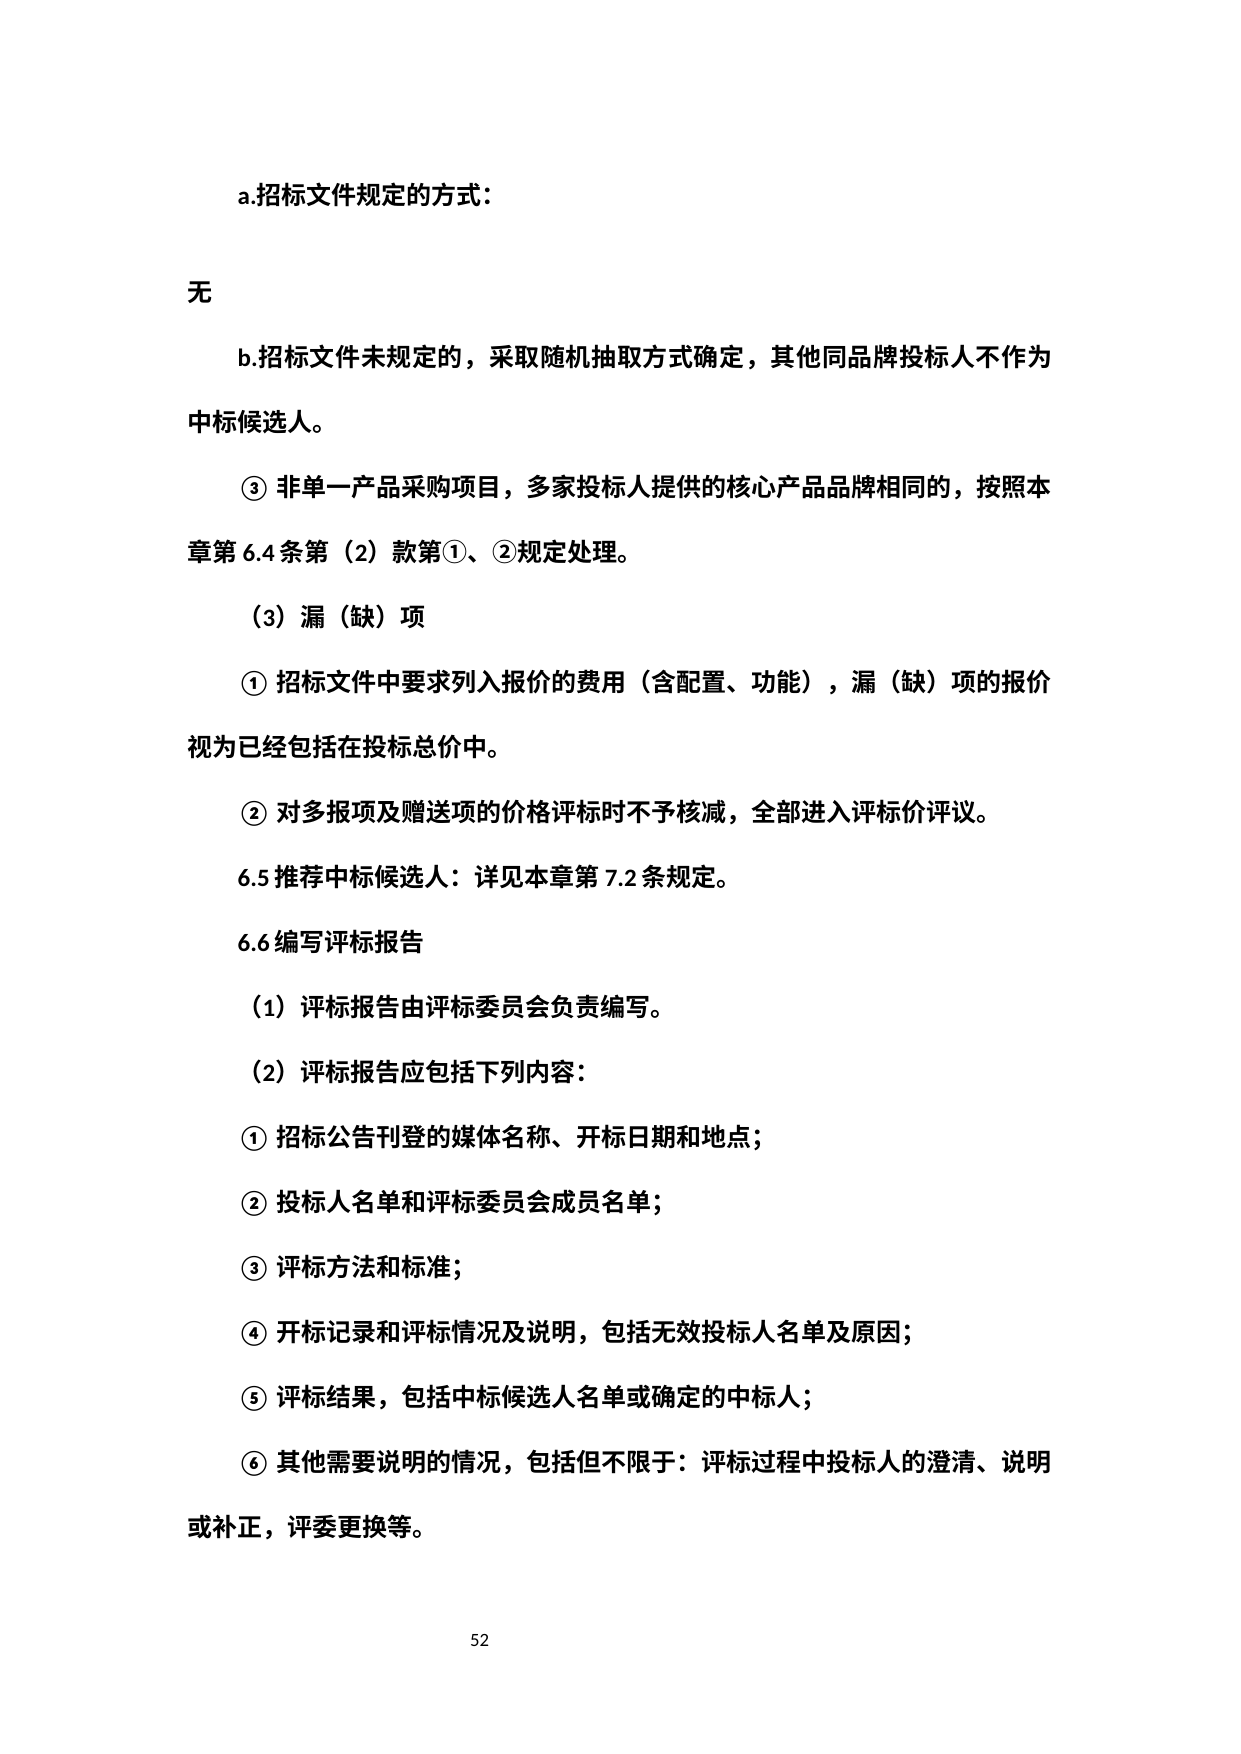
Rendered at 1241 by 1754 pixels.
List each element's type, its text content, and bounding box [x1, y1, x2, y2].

text ②对多报项及赠送项的价格评标时不予核减，全部进入评标价评议。 [187, 779, 1053, 844]
text 6.5推荐中标候选人：详见本章第7.2条规定。 [187, 844, 1053, 909]
text ⑤评标结果，包括中标候选人名单或确定的中标人； [187, 1364, 1053, 1429]
text ④开标记录和评标情况及说明，包括无效投标人名单及原因； [187, 1299, 1053, 1364]
text ②投标人名单和评标委员会成员名单； [187, 1169, 1053, 1234]
text ③非单一产品采购项目，多家投标人提供的核心产品品牌相同的，按照本章第6.4条第（2）款第①、②规定处理。 [187, 454, 1053, 584]
text ①招标公告刊登的媒体名称、开标日期和地点； [187, 1104, 1053, 1169]
text 无 [187, 259, 1053, 324]
text ⑥其他需要说明的情况，包括但不限于：评标过程中投标人的澄清、说明或补正，评委更换等。 [187, 1429, 1053, 1559]
text ①招标文件中要求列入报价的费用（含配置、功能），漏（缺）项的报价视为已经包括在投标总价中。 [187, 649, 1053, 779]
text ③评标方法和标准； [187, 1234, 1053, 1299]
text a.招标文件规定的方式： [187, 162, 1053, 227]
text （1）评标报告由评标委员会负责编写。 [187, 974, 1053, 1039]
text （3）漏（缺）项 [187, 584, 1053, 649]
text （2）评标报告应包括下列内容： [187, 1039, 1053, 1104]
text b.招标文件未规定的，采取随机抽取方式确定，其他同品牌投标人不作为中标候选人。 [187, 324, 1053, 454]
text 6.6编写评标报告 [187, 909, 1053, 974]
